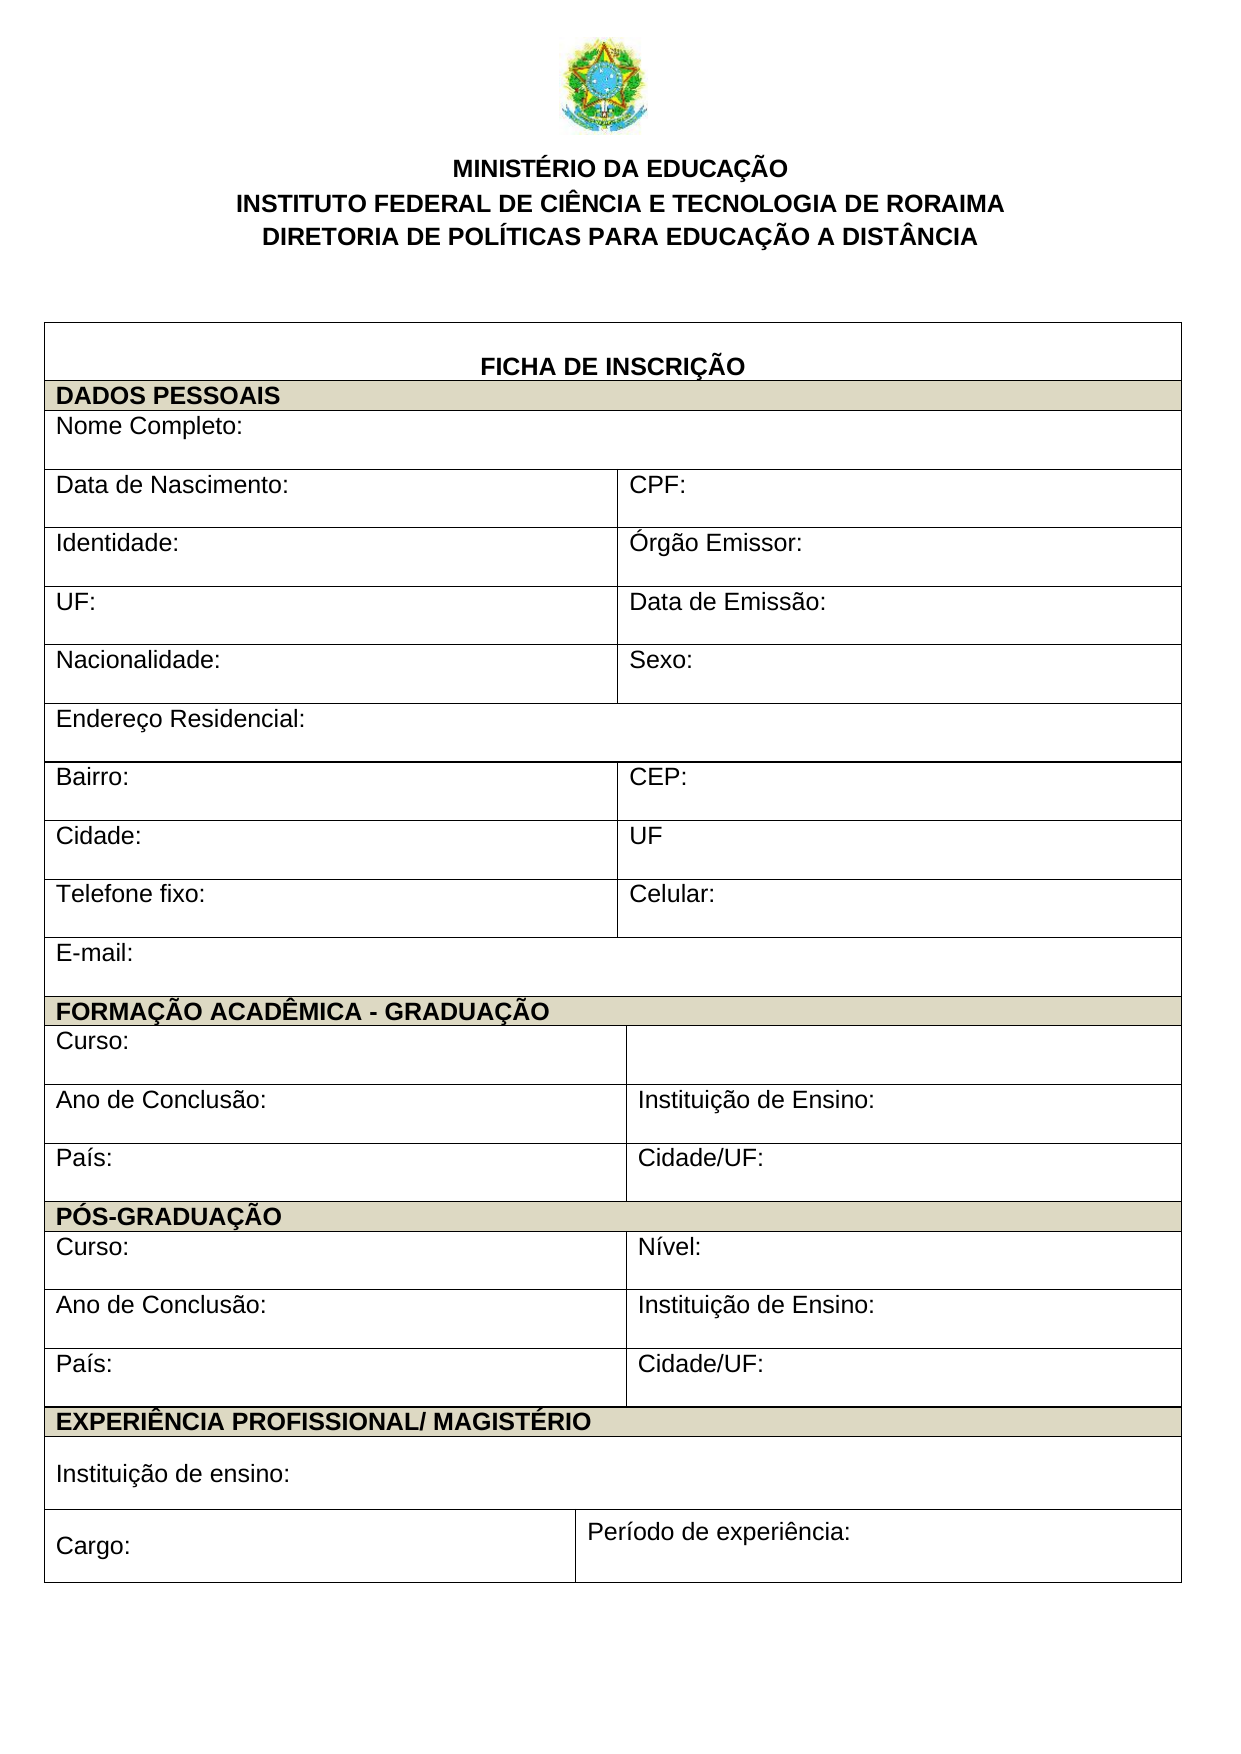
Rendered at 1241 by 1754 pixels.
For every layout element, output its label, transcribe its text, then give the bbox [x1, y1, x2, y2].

table_cell Identidade: [45, 528, 617, 586]
table_cell Instituição de ensino: [45, 1437, 1181, 1509]
table_cell E-mail: [45, 938, 1181, 996]
table_cell Telefone fixo: [45, 880, 617, 937]
table_header FICHA DE INSCRIÇÃO [45, 323, 1181, 380]
table_cell País: [45, 1349, 626, 1406]
table_cell Cidade/UF: [627, 1349, 1181, 1406]
table_cell Curso: [45, 1232, 626, 1289]
table_cell Curso: [45, 1026, 626, 1084]
table_cell UF: [45, 587, 617, 644]
table_cell Cargo: [45, 1510, 575, 1582]
table_cell Cidade/UF: [627, 1144, 1181, 1201]
table_cell Ano de Conclusão: [45, 1085, 626, 1142]
table_cell Celular: [618, 880, 1181, 937]
table_cell Cidade: [45, 821, 617, 878]
picture [559, 37, 649, 135]
table_cell Ano de Conclusão: [45, 1290, 626, 1348]
table_cell Data de Emissão: [618, 587, 1181, 644]
table_cell Nível: [627, 1232, 1181, 1289]
table_cell Nacionalidade: [45, 645, 617, 703]
table_cell Bairro: [45, 763, 617, 820]
table_cell Data de Nascimento: [45, 470, 617, 527]
table_cell Órgão Emissor: [618, 528, 1181, 586]
table_cell Nome Completo: [45, 411, 1181, 469]
table_cell Período de experiência: [576, 1510, 1181, 1582]
table_cell EXPERIÊNCIA PROFISSIONAL/ MAGISTÉRIO [45, 1408, 1181, 1436]
table_cell PÓS-GRADUAÇÃO [45, 1202, 1181, 1231]
table_cell Instituição de Ensino: [627, 1290, 1181, 1348]
table_cell CPF: [618, 470, 1181, 527]
table_cell FORMAÇÃO ACADÊMICA - GRADUAÇÃO [45, 997, 1181, 1025]
table_cell DADOS PESSOAIS [45, 381, 1181, 410]
table_cell Instituição de Ensino: [627, 1085, 1181, 1142]
table_cell País: [45, 1144, 626, 1201]
table_cell Sexo: [618, 645, 1181, 703]
table_cell UF [618, 821, 1181, 878]
table_cell Endereço Residencial: [45, 704, 1181, 761]
table_cell CEP: [618, 763, 1181, 820]
table_cell [627, 1026, 1181, 1084]
